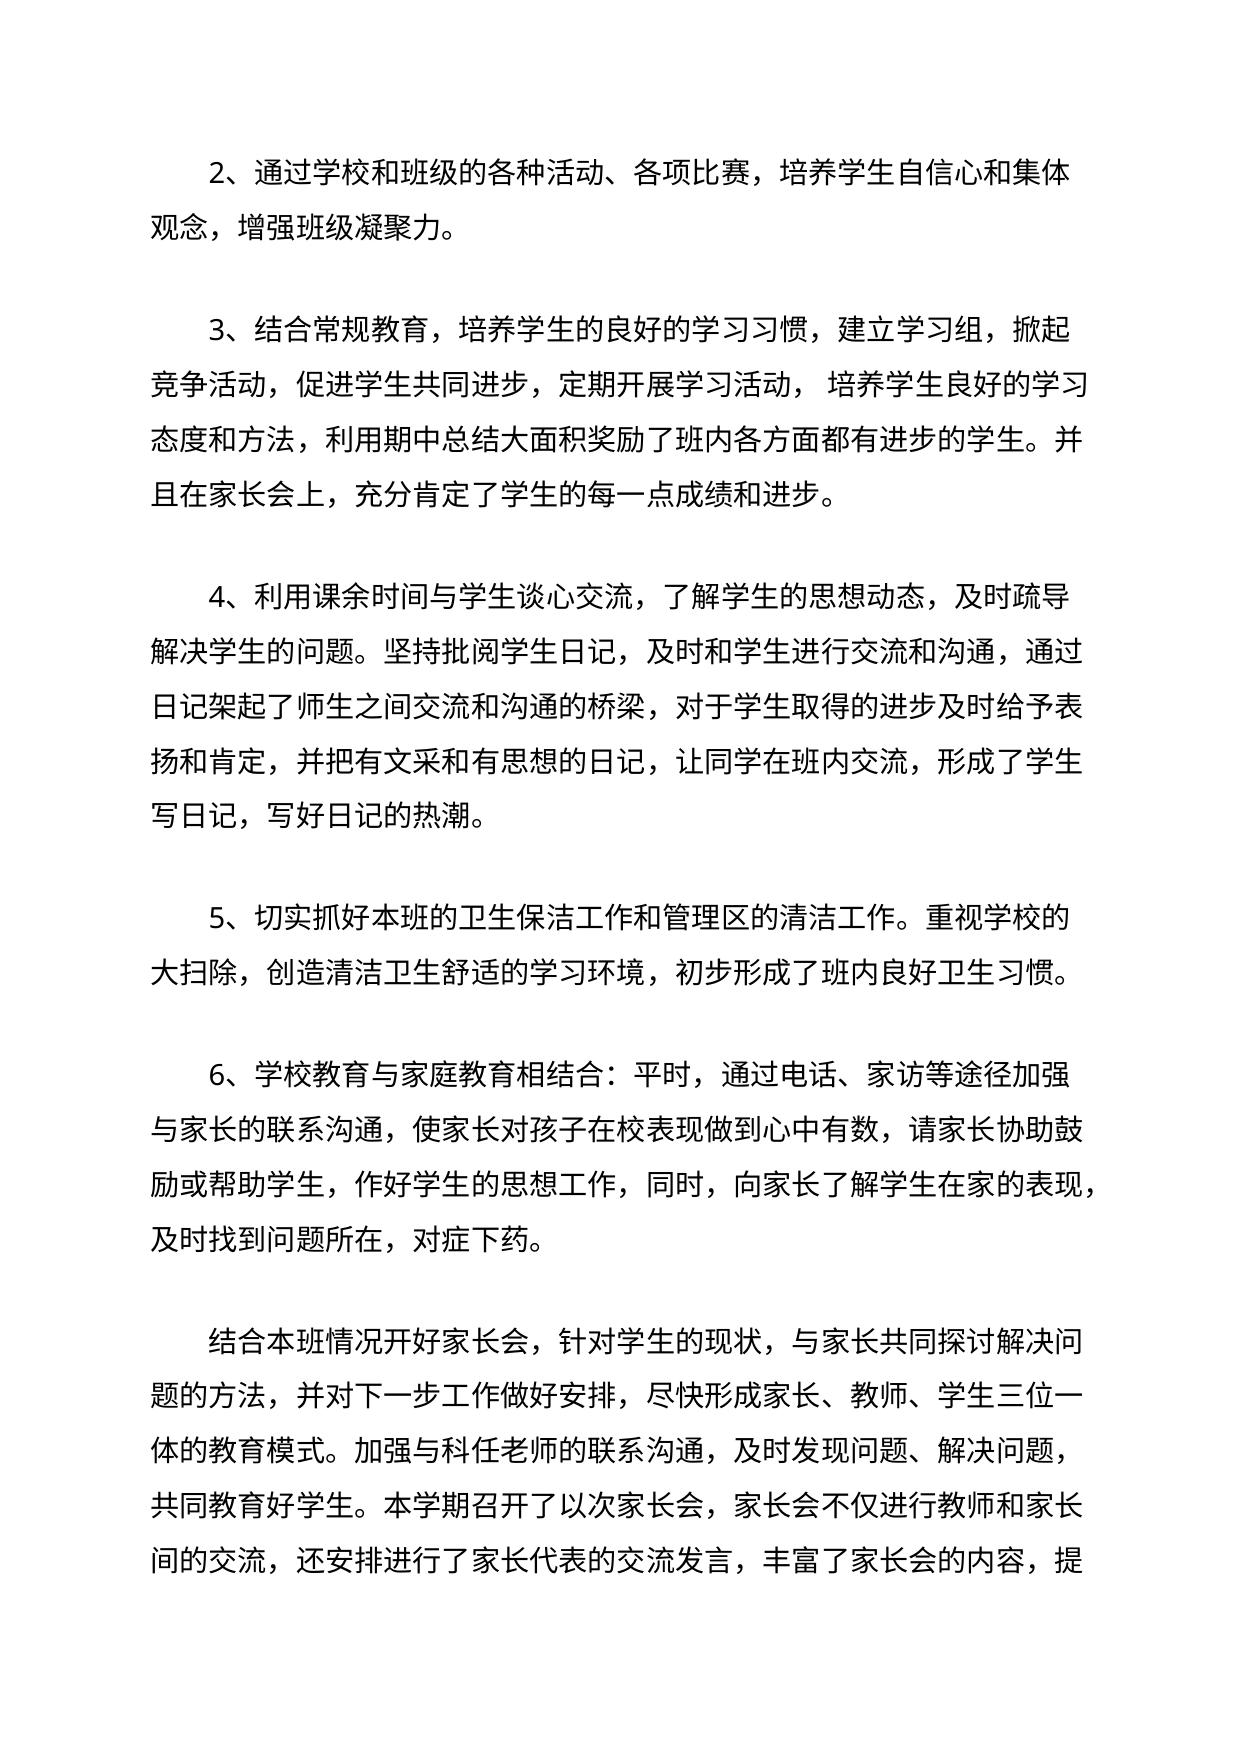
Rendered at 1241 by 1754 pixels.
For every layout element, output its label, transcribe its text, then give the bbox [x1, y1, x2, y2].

text 5、切实抓好本班的卫生保洁工作和管理区的清洁工作。重视学校的大扫除，创造清洁卫生舒适的学习环境，初步形成了班内良好卫生习惯。 [150, 895, 1090, 992]
text 3、结合常规教育，培养学生的良好的学习习惯，建立学习组，掀起竞争活动，促进学生共同进步，定期开展学习活动， 培养学生良好的学习态度和方法，利用期中总结大面积奖励了班内各方面都有进步的学生。并且在家长会上，充分肯定了学生的每一点成绩和进步。 [150, 307, 1090, 514]
text 4、利用课余时间与学生谈心交流，了解学生的思想动态，及时疏导解决学生的问题。坚持批阅学生日记，及时和学生进行交流和沟通，通过日记架起了师生之间交流和沟通的桥梁，对于学生取得的进步及时给予表扬和肯定，并把有文采和有思想的日记，让同学在班内交流，形成了学生写日记，写好日记的热潮。 [150, 573, 1090, 835]
text 2、通过学校和班级的各种活动、各项比赛，培养学生自信心和集体观念，增强班级凝聚力。 [150, 150, 1090, 247]
text 6、学校教育与家庭教育相结合：平时，通过电话、家访等途径加强与家长的联系沟通，使家长对孩子在校表现做到心中有数，请家长协助鼓励或帮助学生，作好学生的思想工作，同时，向家长了解学生在家的表现，及时找到问题所在，对症下药。 [150, 1052, 1090, 1259]
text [150, 1318, 1090, 1580]
